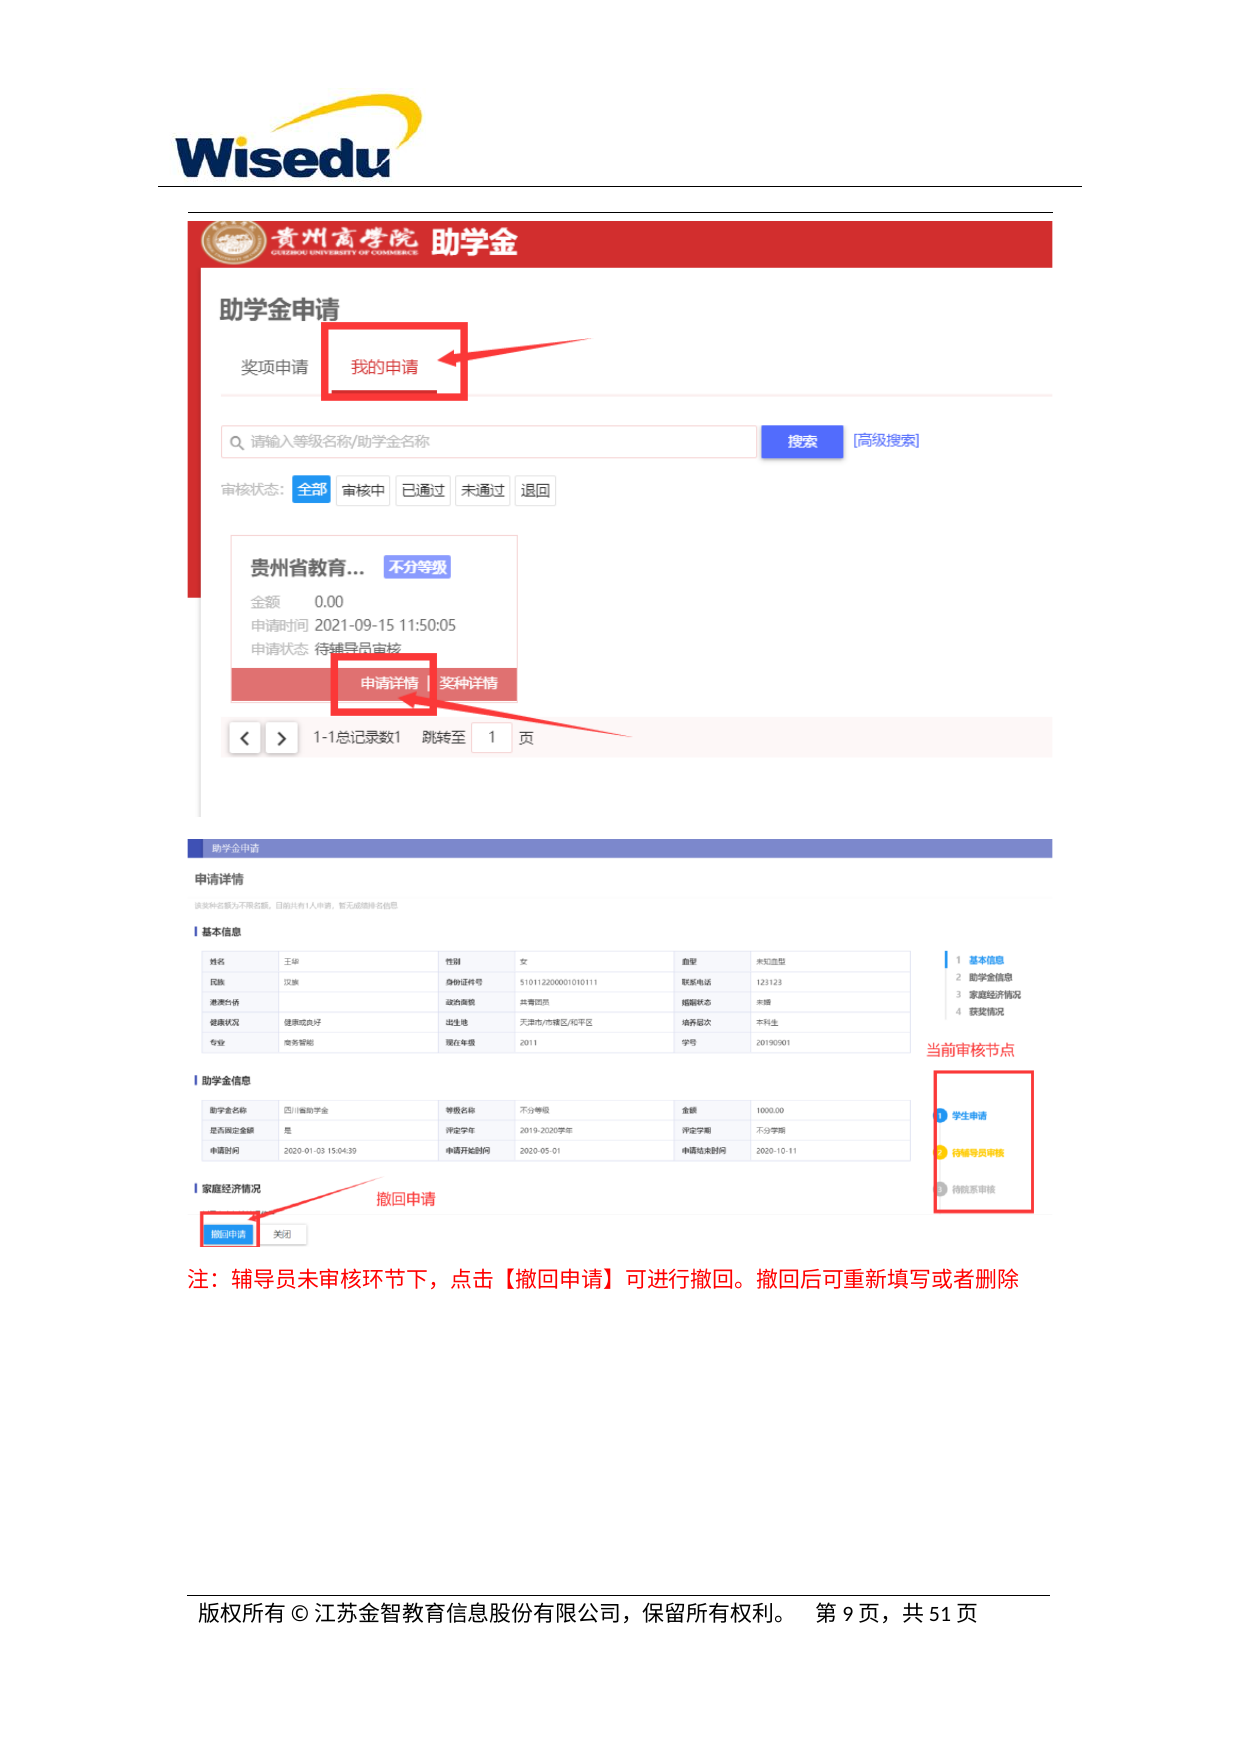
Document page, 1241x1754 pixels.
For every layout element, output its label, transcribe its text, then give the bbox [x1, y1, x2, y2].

picture [187, 221, 1053, 817]
picture [187, 839, 1053, 1247]
picture [169, 88, 426, 186]
text 注：辅导员未审核环节下，点击【撤回申请】可进行撤回。撤回后可重新填写或者删除 [187, 1262, 1053, 1294]
